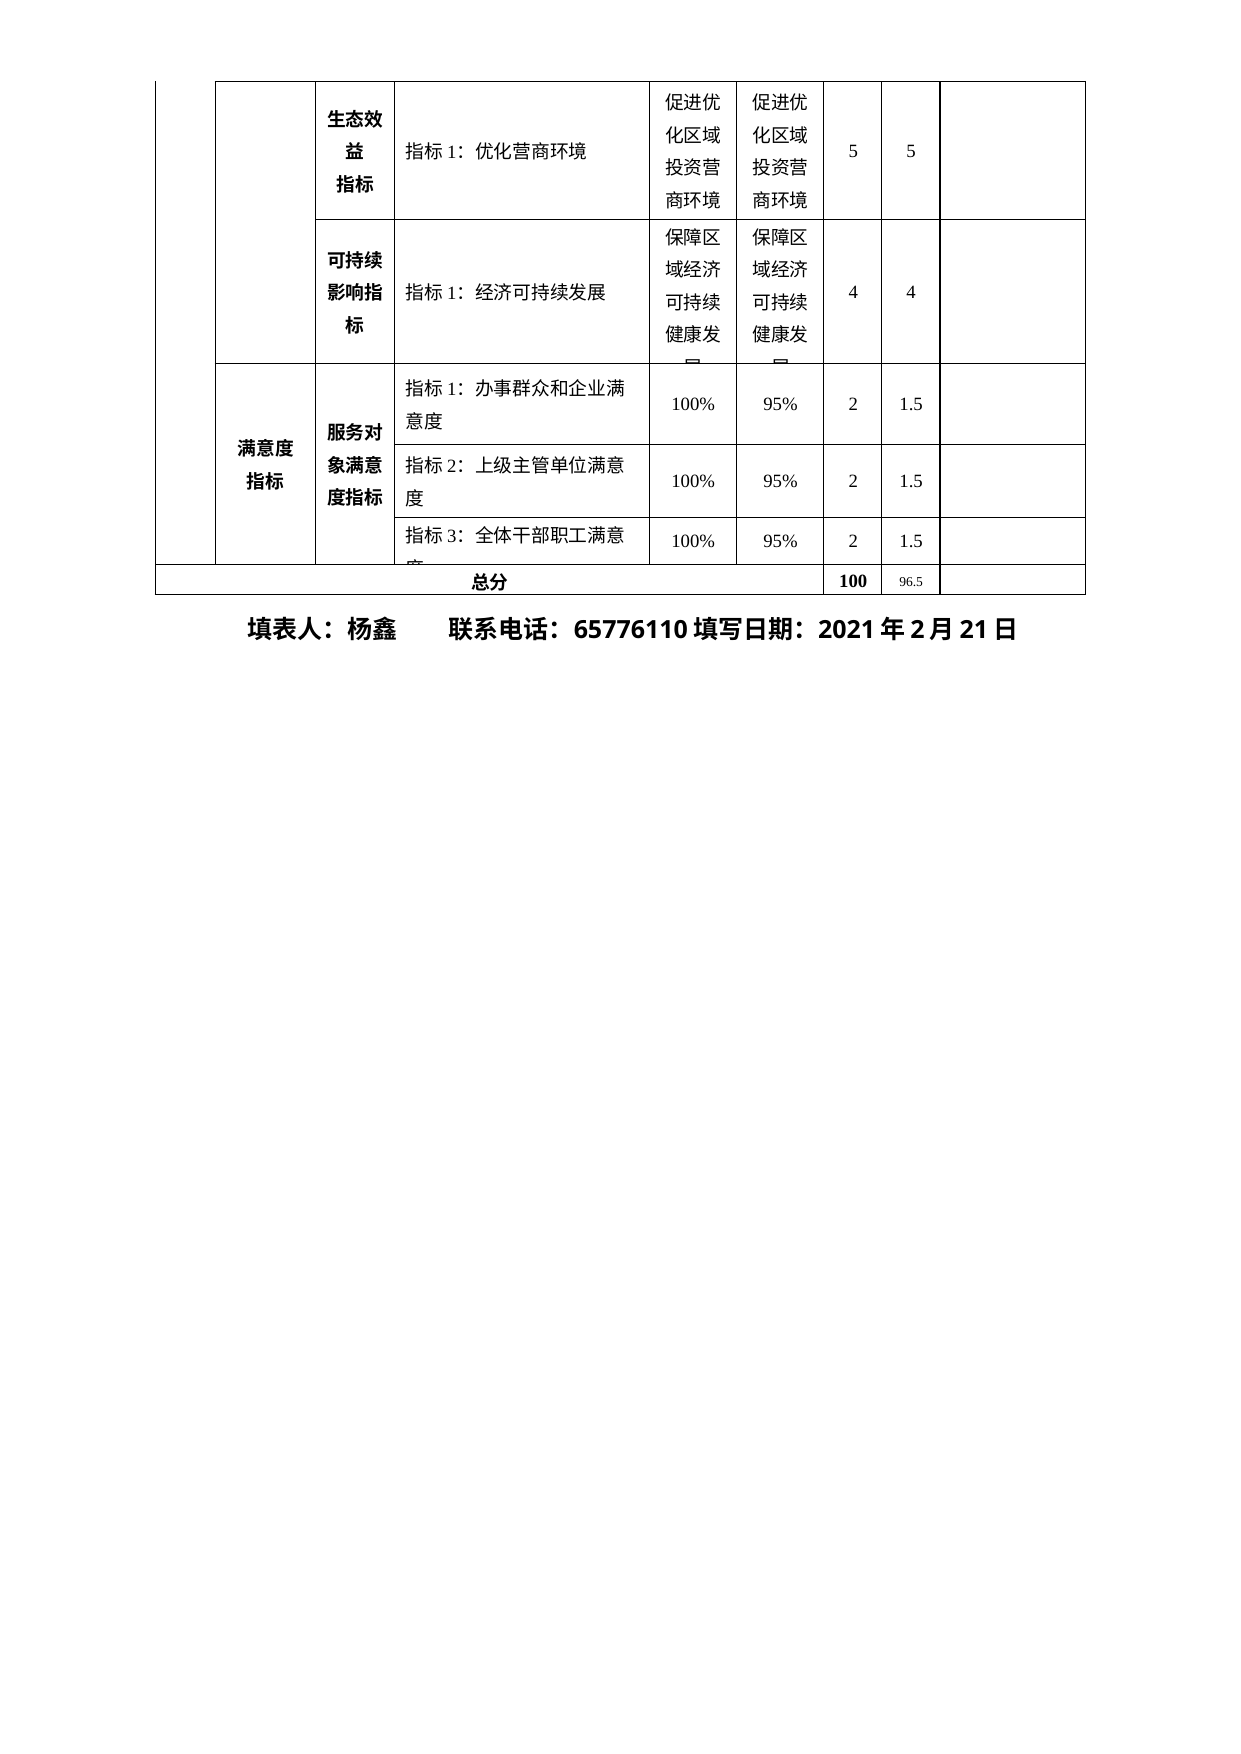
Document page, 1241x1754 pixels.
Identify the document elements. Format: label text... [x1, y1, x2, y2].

table_cell 2 [824, 364, 881, 444]
table_cell 4 [824, 220, 881, 363]
table_cell 指标2：上级主管单位满意度 [395, 445, 649, 517]
table_cell 保障区域经济可持续健康发展 [650, 220, 736, 363]
table_cell 1.5 [882, 364, 939, 444]
table_cell 5 [882, 82, 939, 219]
table_cell [941, 364, 1085, 444]
table_cell 满意度 指标 [216, 364, 315, 564]
table_cell 95% [737, 364, 823, 444]
table_cell 100% [650, 518, 736, 564]
table_cell 2 [824, 445, 881, 517]
table_cell [941, 220, 1085, 363]
table_cell 促进优化区域投资营商环境 [650, 82, 736, 219]
table_cell 1.5 [882, 445, 939, 517]
table_cell 5 [824, 82, 881, 219]
table_cell 95% [737, 445, 823, 517]
table_cell 生态效益 指标 [316, 82, 394, 219]
table_cell 100% [650, 364, 736, 444]
table_cell 95% [737, 518, 823, 564]
table_cell 服务对象满意度指标 [316, 364, 394, 564]
table_cell 4 [882, 220, 939, 363]
table_cell 总分 [156, 565, 823, 594]
table_cell [941, 518, 1085, 564]
table_cell [941, 565, 1085, 594]
table_cell 1.5 [882, 518, 939, 564]
table_cell 指标1：经济可持续发展 [395, 220, 649, 363]
table_cell [941, 445, 1085, 517]
table_cell 促进优化区域投资营商环境 [737, 82, 823, 219]
text 填表人：杨鑫 联系电话：65776110填写日期：2021年2月21日 [75, 595, 1165, 660]
table_cell [941, 82, 1085, 219]
table_cell 2 [824, 518, 881, 564]
table_cell 指标3：全体干部职工满意度 [395, 518, 649, 564]
table_cell 96.5 [882, 565, 939, 594]
table_cell 可持续影响指标 [316, 220, 394, 363]
table_cell 100% [650, 445, 736, 517]
table_cell 保障区域经济可持续健康发展 [737, 220, 823, 363]
table_cell 指标1：办事群众和企业满意度 [395, 364, 649, 444]
table_cell 100 [824, 565, 881, 594]
table_cell 指标1：优化营商环境 [395, 82, 649, 219]
